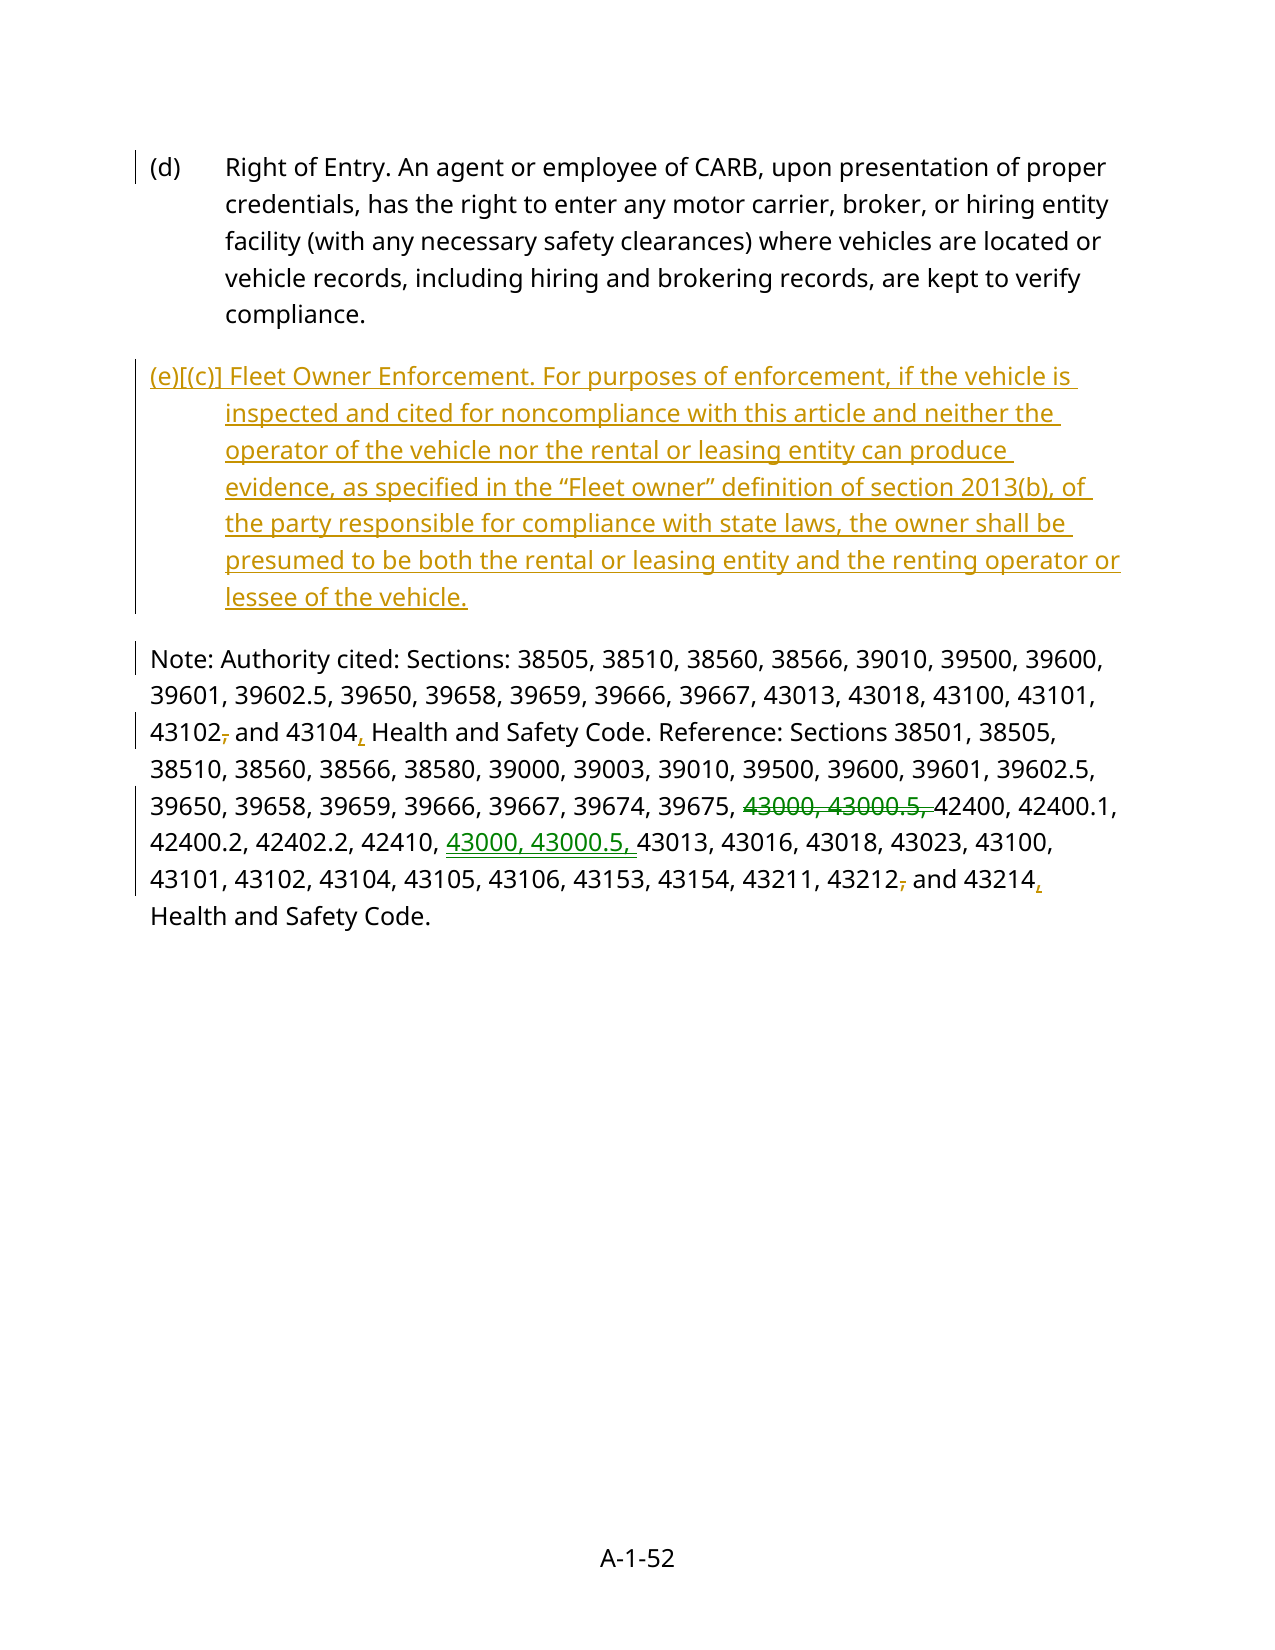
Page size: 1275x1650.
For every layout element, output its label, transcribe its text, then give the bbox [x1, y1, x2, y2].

subtitle Right of Entry. An agent or employee of CARB, upon presentation of proper credentials, has the right to enter any motor carrier, broker, or hiring entity facility (with any necessary safety clearances) where vehicles are located or vehicle records, including hiring and brokering records, are kept to verify compliance. [150, 150, 1125, 331]
text Note: Authority cited: Sections: 38505, 38510, 38560, 38566, 39010, 39500, 39600, 39601, 39602.5, 39650, 39658, 39659, 39666, 39667, 43013, 43018, 43100, 43101, 43102 and 43104 Health and Safety Code. Reference: Sections 38501, 38505, 38510, 38560, 38566, 38580, 39000, 39003, 39010, 39500, 39600, 39601, 39602.5, 39650, 39658, 39659, 39666, 39667, 39674, 39675, 42400, 42400.1, 42400.2, 42402.2, 42410, 43013, 43016, 43018, 43023, 43100, 43101, 43102, 43104, 43105, 43106, 43153, 43154, 43211, 43212 and 43214 Health and Safety Code. [150, 641, 1125, 933]
